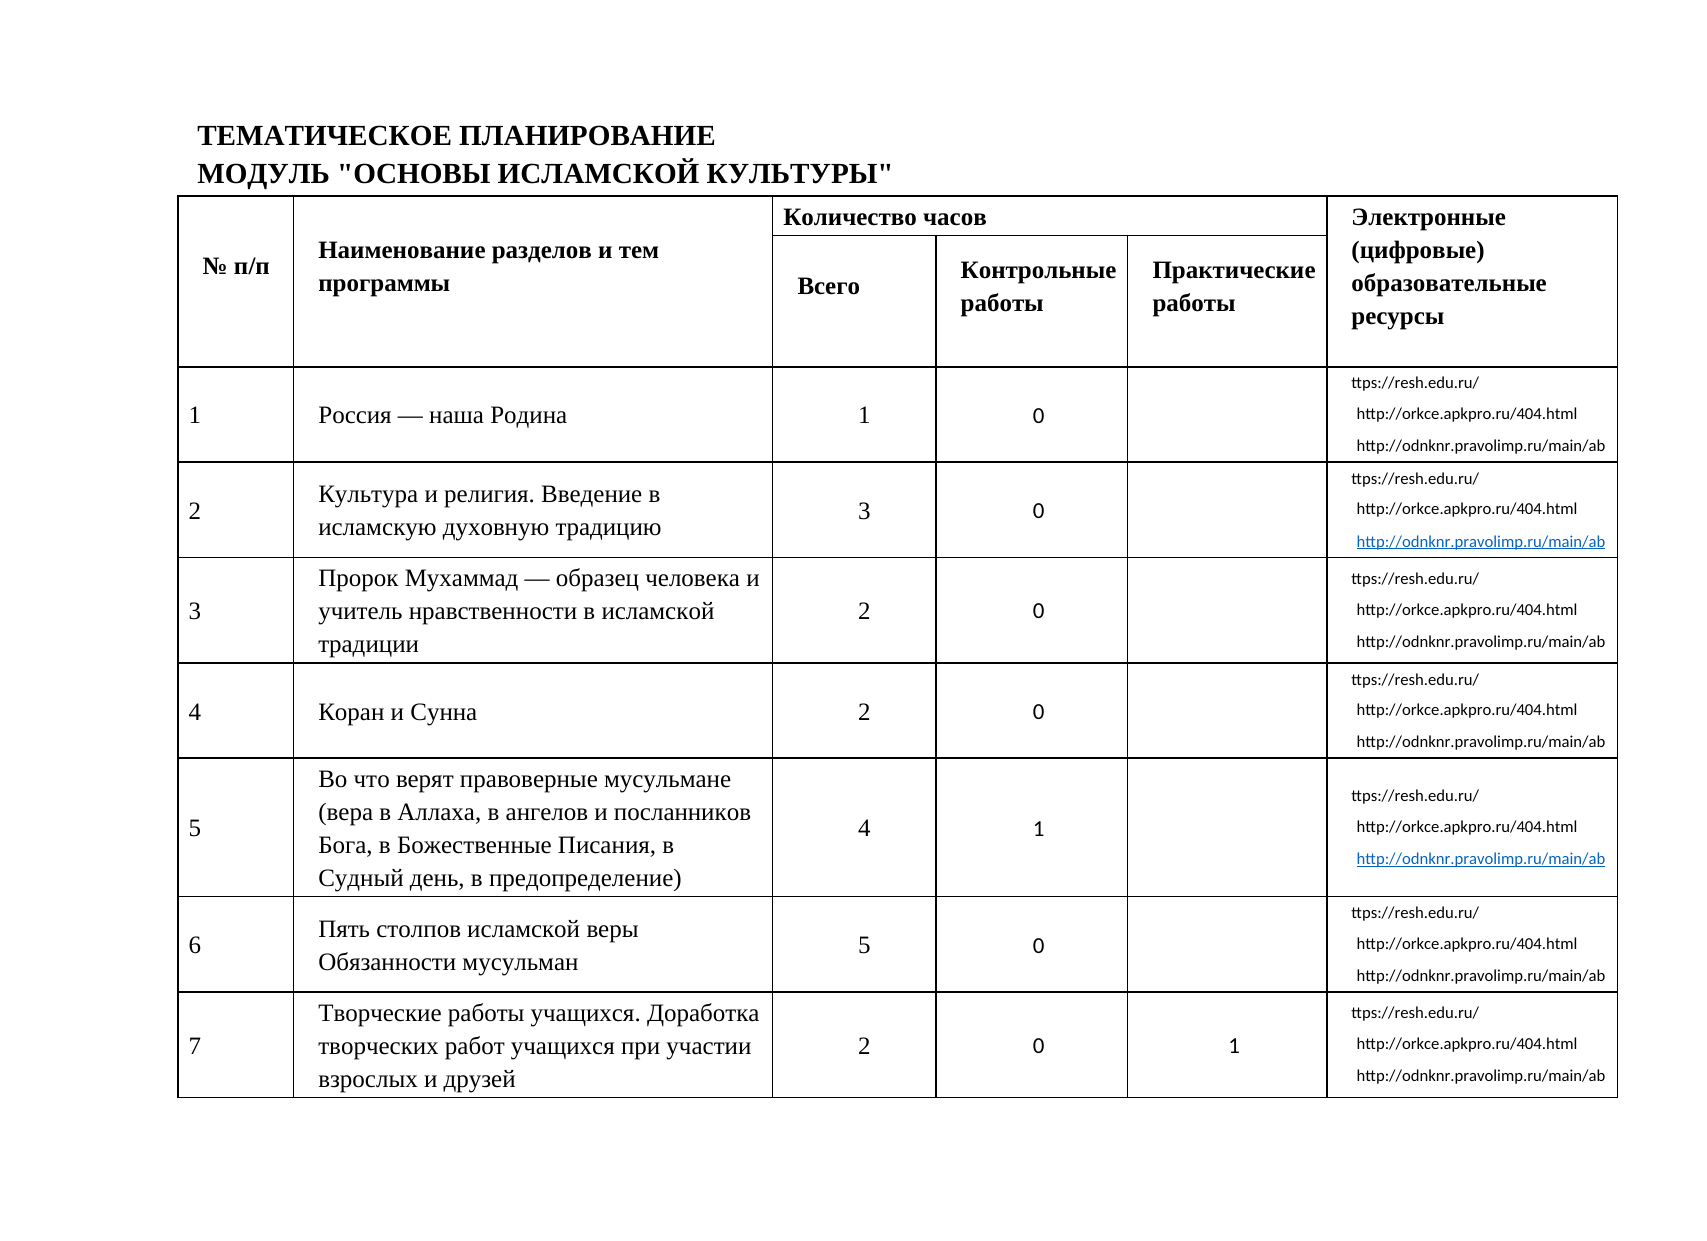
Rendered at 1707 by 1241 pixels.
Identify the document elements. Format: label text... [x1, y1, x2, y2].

table_cell 1 [1128, 993, 1326, 1096]
table_cell Культура и религия. Введение в исламскую духовную традицию [294, 463, 772, 557]
table_cell 5 [773, 897, 935, 991]
table_cell 5 [179, 759, 293, 896]
table_cell Пророк Мухаммад — образец человека и учитель нравственности в исламской традиции [294, 558, 772, 662]
table_cell Контрольные работы [937, 236, 1127, 366]
table_cell Творческие работы учащихся. Доработка творческих работ учащихся при участии взрослых и друзей [294, 993, 772, 1096]
table_cell Коран и Сунна [294, 664, 772, 757]
table_cell Всего [773, 236, 935, 366]
table_cell 0 [937, 463, 1127, 557]
table_cell ttps://resh.edu.ru/ http://orkce.apkpro.ru/404.html http://odnknr.pravolimp.ru/main/ab [1328, 664, 1617, 757]
table_cell 2 [773, 664, 935, 757]
table_cell [1128, 897, 1326, 991]
table_header Электронные (цифровые) образовательные ресурсы [1328, 197, 1617, 366]
table_cell 2 [773, 993, 935, 1096]
table_cell 6 [179, 897, 293, 991]
text МОДУЛЬ "ОСНОВЫ ИСЛАМСКОЙ КУЛЬТУРЫ" [190, 157, 1618, 190]
text ТЕМАТИЧЕСКОЕ ПЛАНИРОВАНИЕ [190, 118, 1618, 152]
table_cell 3 [773, 463, 935, 557]
table_cell ttps://resh.edu.ru/ http://orkce.apkpro.ru/404.html http://odnknr.pravolimp.ru/main/ab [1328, 558, 1617, 662]
table_header № п/п [179, 197, 293, 366]
table_cell ttps://resh.edu.ru/ http://orkce.apkpro.ru/404.html http://odnknr.pravolimp.ru/main/ab [1328, 897, 1617, 991]
table_cell Во что верят правоверные мусульмане (вера в Аллаха, в ангелов и посланников Бога, в Божественные Писания, в Судный день, в предопределение) [294, 759, 772, 896]
table_cell [1128, 664, 1326, 757]
table_cell 1 [179, 368, 293, 461]
table_cell ttps://resh.edu.ru/ http://orkce.apkpro.ru/404.html http://odnknr.pravolimp.ru/main/ab [1328, 759, 1617, 896]
table_cell [1128, 368, 1326, 461]
table_cell 2 [773, 558, 935, 662]
table_cell 1 [773, 368, 935, 461]
table_cell 3 [179, 558, 293, 662]
table_cell 0 [937, 897, 1127, 991]
table_cell 2 [179, 463, 293, 557]
table_cell ttps://resh.edu.ru/ http://orkce.apkpro.ru/404.html http://odnknr.pravolimp.ru/main/ab [1328, 368, 1617, 461]
table_header Количество часов [773, 197, 1326, 234]
table_cell [1128, 558, 1326, 662]
table_cell [1128, 759, 1326, 896]
table_cell 7 [179, 993, 293, 1096]
table_cell ttps://resh.edu.ru/ http://orkce.apkpro.ru/404.html http://odnknr.pravolimp.ru/main/ab [1328, 463, 1617, 557]
table_header Наименование разделов и тем программы [294, 197, 772, 366]
table_cell Россия — наша Родина [294, 368, 772, 461]
table_cell Пять столпов исламской веры Обязанности мусульман [294, 897, 772, 991]
table_cell 0 [937, 368, 1127, 461]
table_cell 0 [937, 558, 1127, 662]
table_cell 0 [937, 993, 1127, 1096]
table_cell 1 [937, 759, 1127, 896]
table_cell Практические работы [1128, 236, 1326, 366]
table_cell 4 [179, 664, 293, 757]
table_cell 0 [937, 664, 1127, 757]
table_cell 4 [773, 759, 935, 896]
table_cell [1128, 463, 1326, 557]
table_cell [1328, 993, 1617, 1096]
